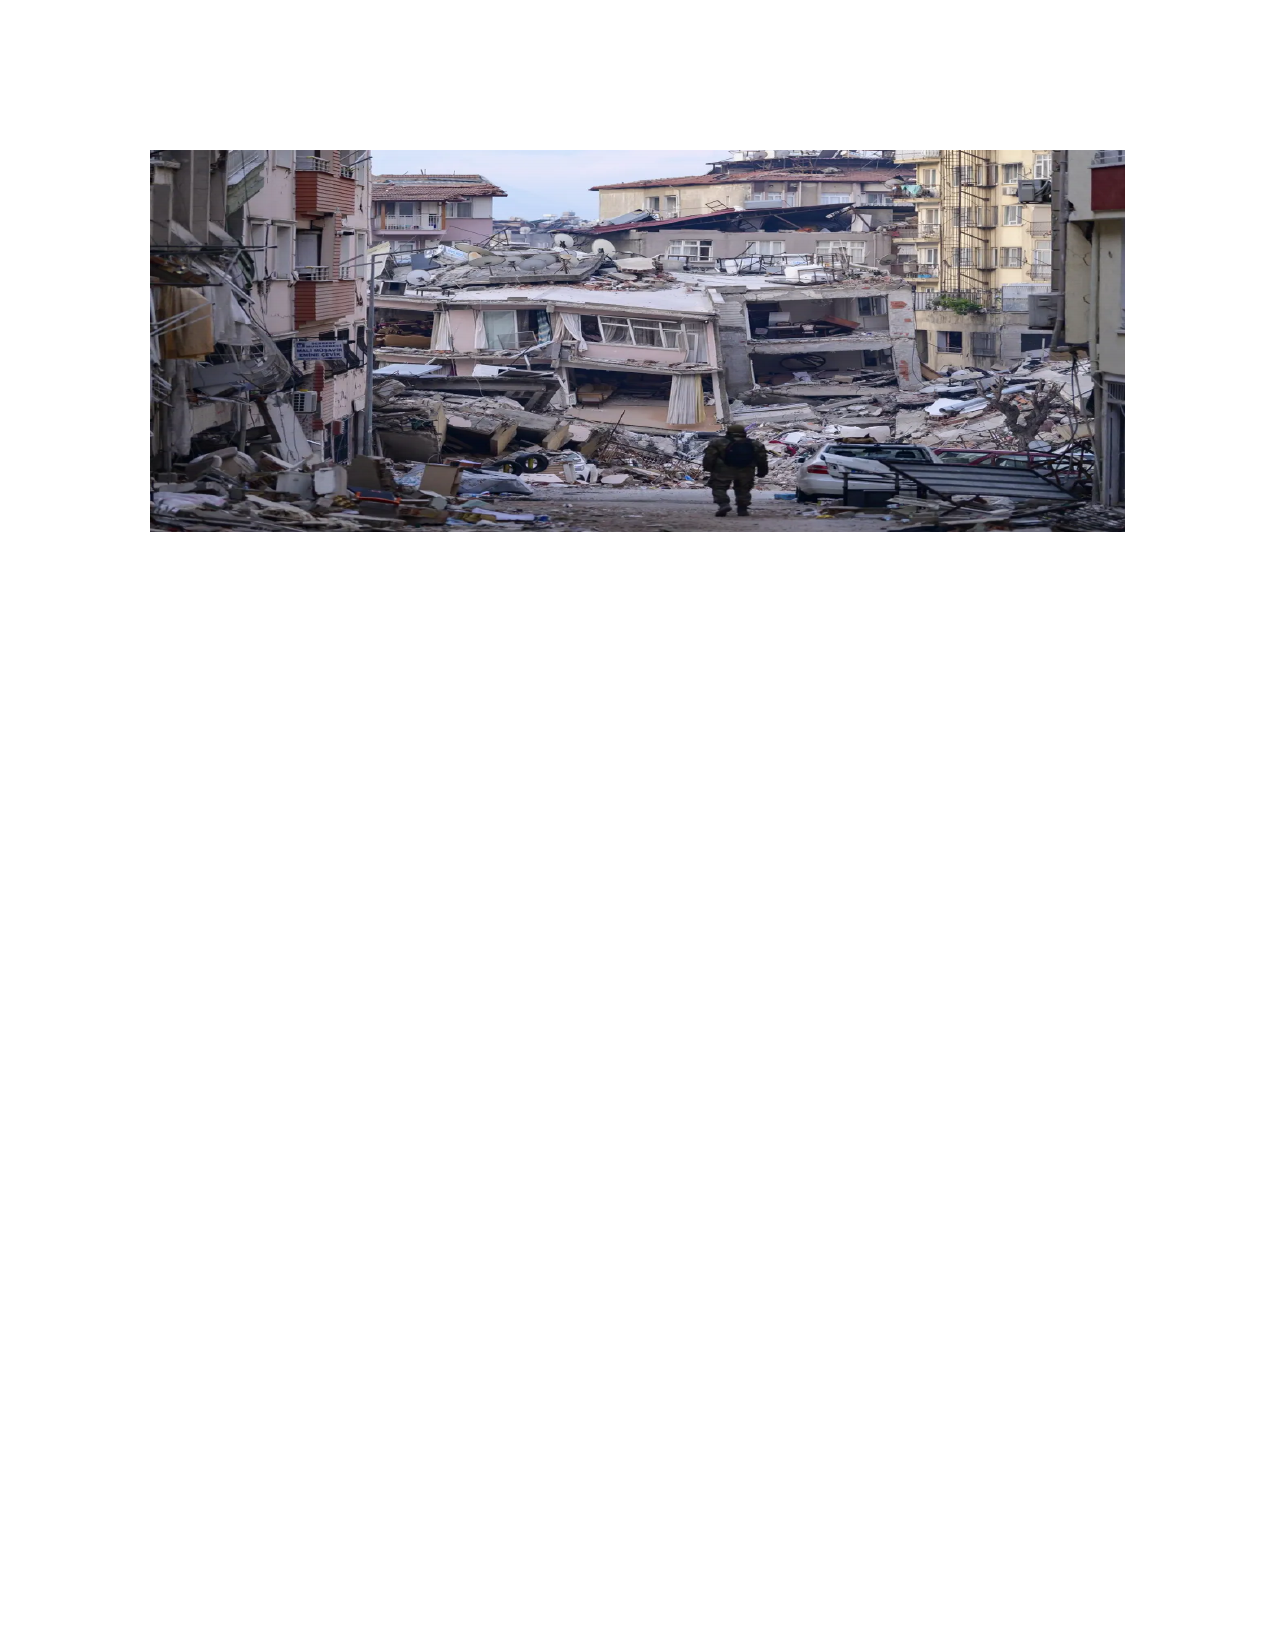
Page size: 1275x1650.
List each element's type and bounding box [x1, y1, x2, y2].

picture [150, 150, 1125, 532]
